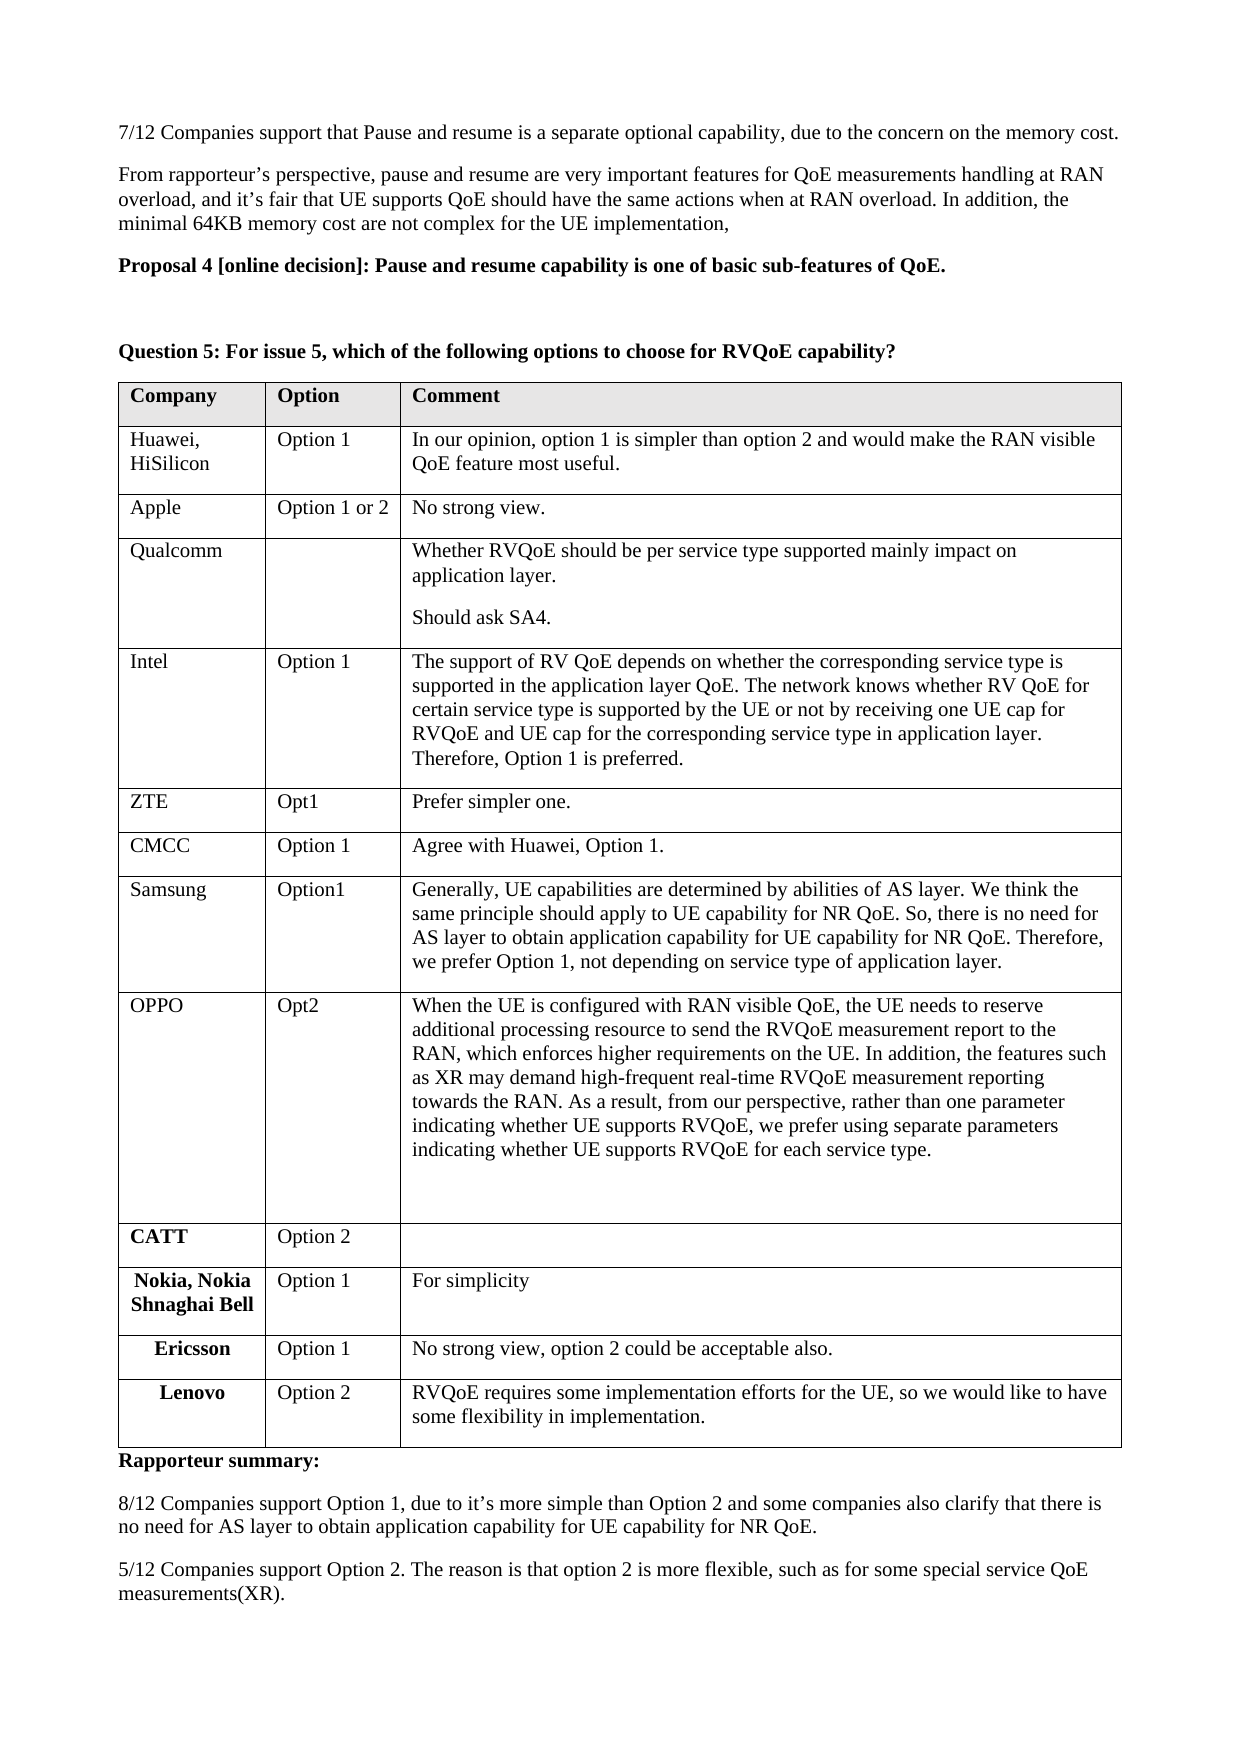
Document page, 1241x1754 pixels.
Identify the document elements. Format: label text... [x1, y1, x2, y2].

text Proposal 4 [online decision]: Pause and resume capability is one of basic sub-features of QoE. [118, 253, 1122, 277]
table_cell OPPO [119, 993, 265, 1223]
table_cell No strong view. [401, 495, 1121, 537]
table_cell The support of RV QoE depends on whether the corresponding service type is supported in the application layer QoE. The network knows whether RV QoE for certain service type is supported by the UE or not by receiving one UE cap for RVQoE and UE cap for the corresponding service type in application layer. Therefore, Option 1 is preferred. [401, 649, 1121, 788]
table_cell Prefer simpler one. [401, 789, 1121, 832]
table_cell Option 1 [266, 1336, 400, 1379]
table_cell CATT [119, 1224, 265, 1267]
table_cell Huawei, HiSilicon [119, 427, 265, 493]
table_cell RVQoE requires some implementation efforts for the UE, so we would like to have some flexibility in implementation. [401, 1380, 1121, 1447]
text From rapporteur’s perspective, pause and resume are very important features for QoE measurements handling at RAN overload, and it’s fair that UE supports QoE should have the same actions when at RAN overload. In addition, the minimal 64KB memory cost are not complex for the UE implementation, [118, 162, 1122, 234]
table_cell ZTE [119, 789, 265, 832]
table_cell In our opinion, option 1 is simpler than option 2 and would make the RAN visible QoE feature most useful. [401, 427, 1121, 493]
table_cell [266, 539, 400, 648]
text Rapporteur summary: [118, 1448, 1122, 1472]
table_cell Option 1 or 2 [266, 495, 400, 537]
table_cell Intel [119, 649, 265, 788]
table_cell Option 1 [266, 1268, 400, 1335]
table_cell Agree with Huawei, Option 1. [401, 833, 1121, 876]
text 7/12 Companies support that Pause and resume is a separate optional capability, due to the concern on the memory cost. [118, 119, 1122, 144]
table_cell Ericsson [119, 1336, 265, 1379]
table_header Comment [401, 383, 1121, 426]
table_cell Opt2 [266, 993, 400, 1223]
table_cell CMCC [119, 833, 265, 876]
table_cell Whether RVQoE should be per service type supported mainly impact on application layer. Should ask SA4. [401, 539, 1121, 648]
table_cell Opt1 [266, 789, 400, 832]
table_header Company [119, 383, 265, 426]
table_cell Generally, UE capabilities are determined by abilities of AS layer. We think the same principle should apply to UE capability for NR QoE. So, there is no need for AS layer to obtain application capability for UE capability for NR QoE. Therefore, we prefer Option 1, not depending on service type of application layer. [401, 877, 1121, 992]
text 5/12 Companies support Option 2. The reason is that option 2 is more flexible, such as for some special service QoE measurements(XR). [118, 1557, 1122, 1605]
text 8/12 Companies support Option 1, due to it’s more simple than Option 2 and some companies also clarify that there is no need for AS layer to obtain application capability for UE capability for NR QoE. [118, 1490, 1122, 1538]
table_cell Apple [119, 495, 265, 537]
table_cell Option 1 [266, 833, 400, 876]
table_header Option [266, 383, 400, 426]
text Question 5: For issue 5, which of the following options to choose for RVQoE capability? [118, 339, 1122, 363]
table_cell For simplicity [401, 1268, 1121, 1335]
table_cell Option1 [266, 877, 400, 992]
table_cell Lenovo [119, 1380, 265, 1447]
table_cell When the UE is configured with RAN visible QoE, the UE needs to reserve additional processing resource to send the RVQoE measurement report to the RAN, which enforces higher requirements on the UE. In addition, the features such as XR may demand high-frequent real-time RVQoE measurement reporting towards the RAN. As a result, from our perspective, rather than one parameter indicating whether UE supports RVQoE, we prefer using separate parameters indicating whether UE supports RVQoE for each service type. [401, 993, 1121, 1223]
table_cell Samsung [119, 877, 265, 992]
table_cell Nokia, Nokia Shnaghai Bell [119, 1268, 265, 1335]
table_cell [401, 1224, 1121, 1267]
table_cell Option 1 [266, 649, 400, 788]
table_cell Qualcomm [119, 539, 265, 648]
table_cell Option 2 [266, 1380, 400, 1447]
table_cell Option 2 [266, 1224, 400, 1267]
table_cell No strong view, option 2 could be acceptable also. [401, 1336, 1121, 1379]
table_cell Option 1 [266, 427, 400, 493]
